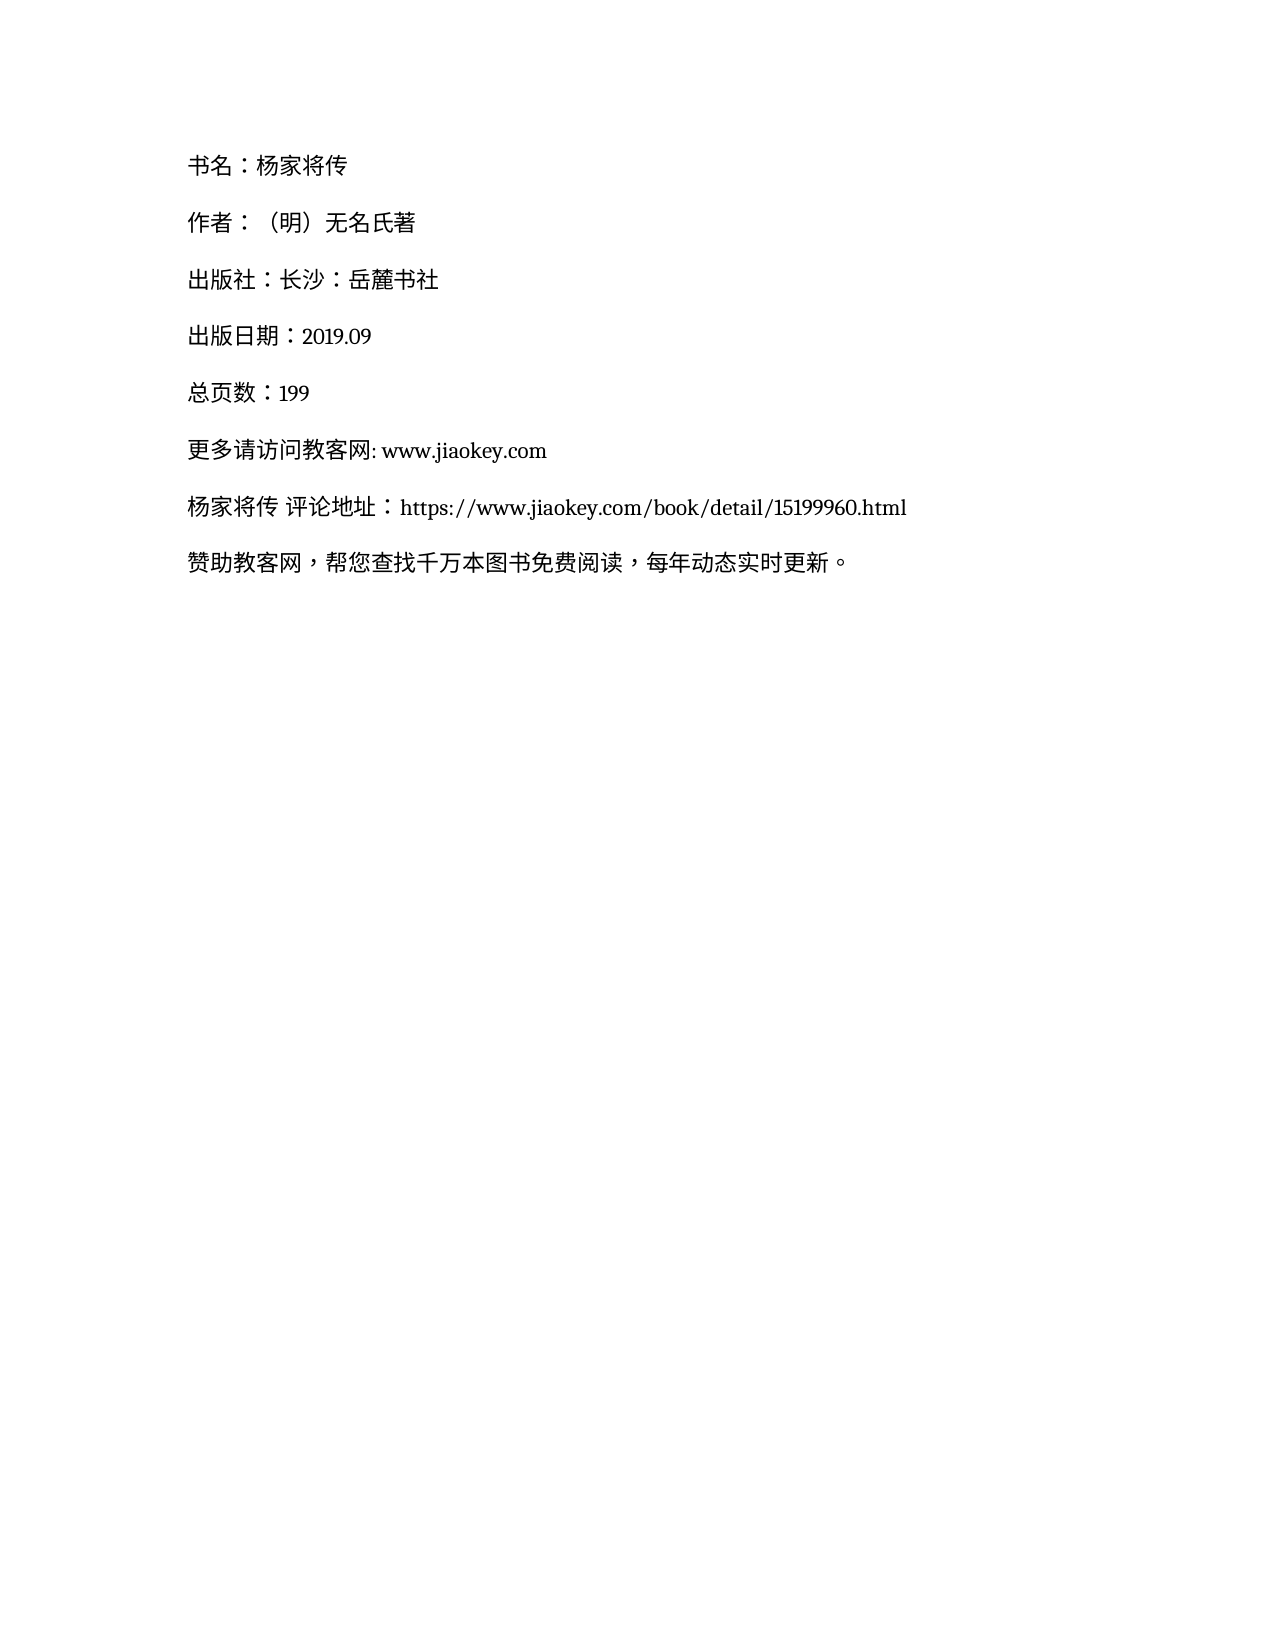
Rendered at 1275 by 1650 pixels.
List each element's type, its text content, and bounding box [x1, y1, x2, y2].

text 杨家将传 评论地址：https://www.jiaokey.com/book/detail/15199960.html [187, 491, 1087, 522]
text 书名：杨家将传 [187, 150, 1087, 181]
text 更多请访问教客网: www.jiaokey.com [187, 434, 1087, 465]
text 出版社：长沙：岳麓书社 [187, 263, 1087, 295]
text 出版日期：2019.09 [187, 320, 1087, 352]
text 总页数：199 [187, 377, 1087, 408]
text 赞助教客网，帮您查找千万本图书免费阅读，每年动态实时更新。 [187, 547, 1087, 579]
text 作者：（明）无名氏著 [187, 207, 1087, 238]
